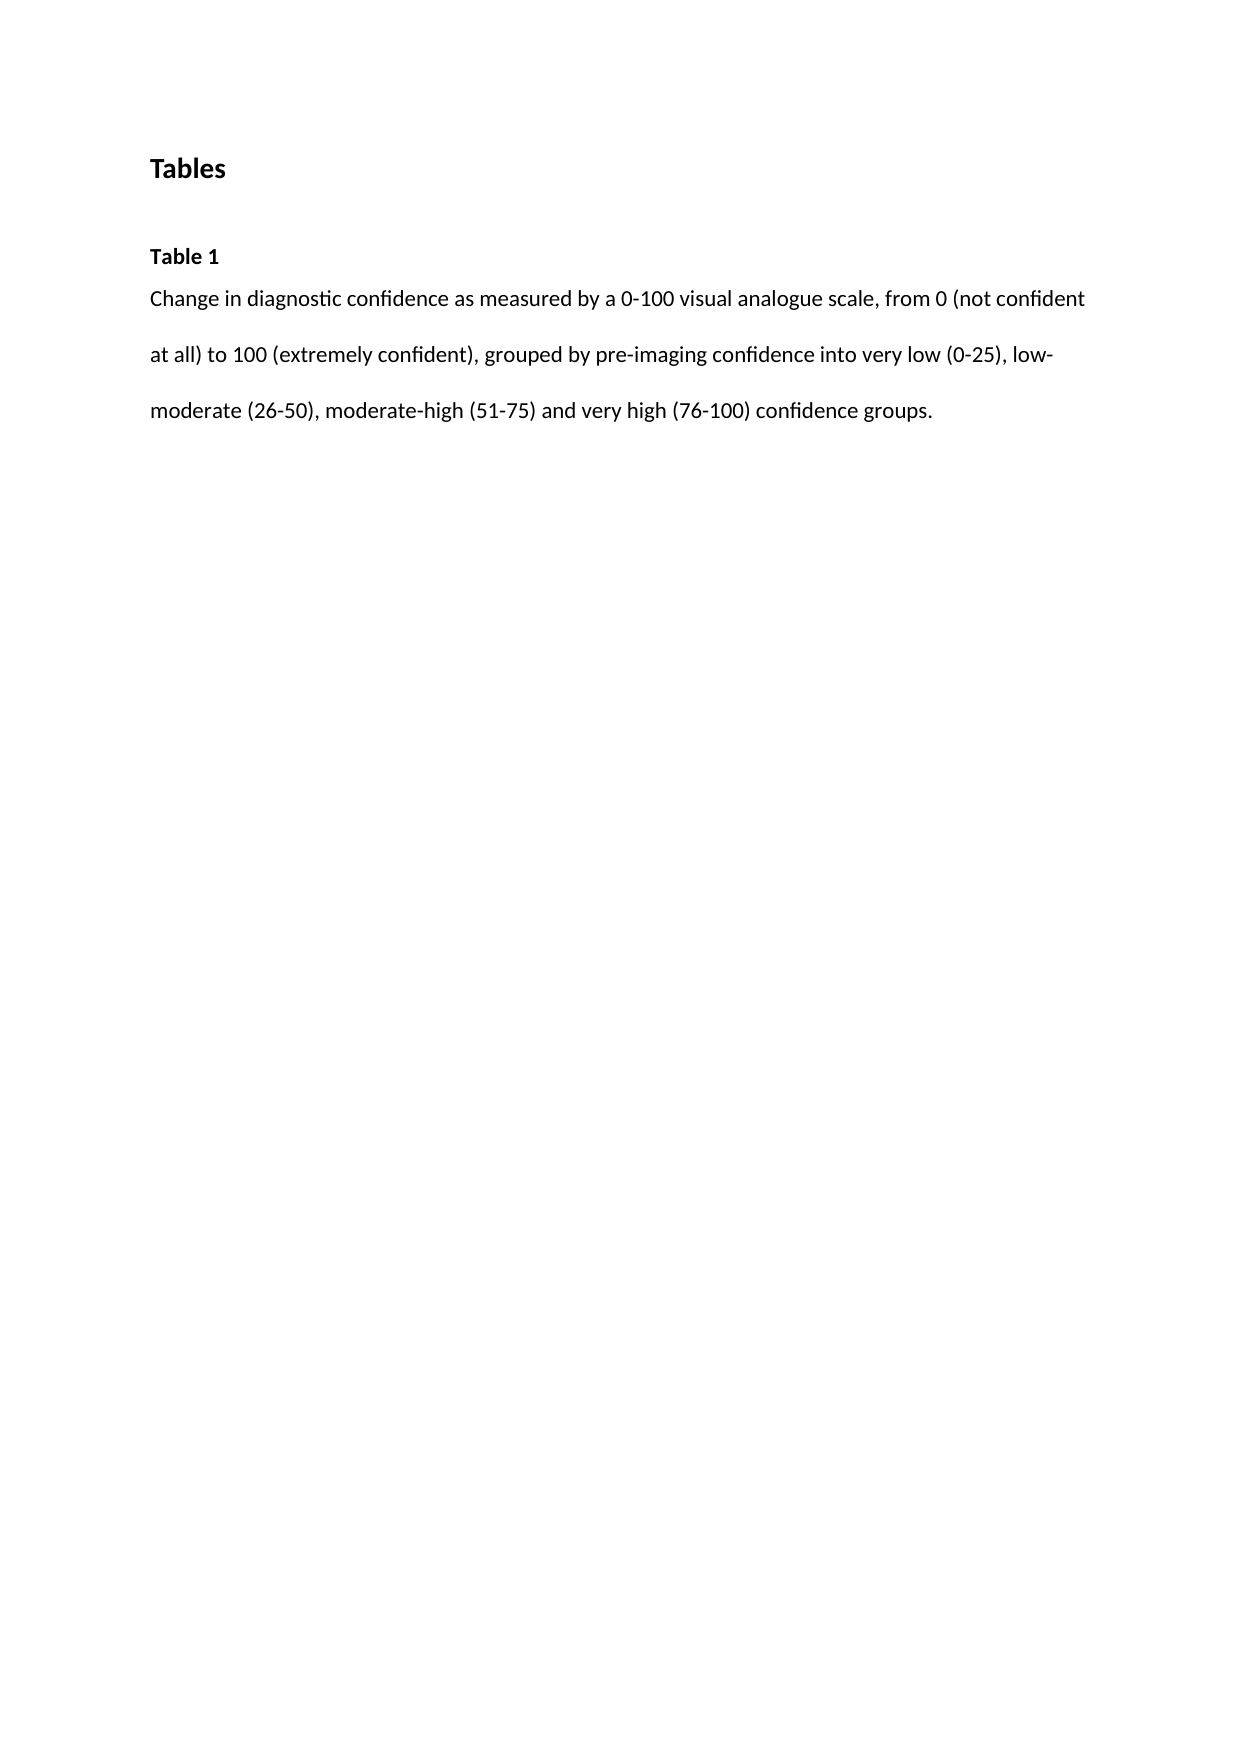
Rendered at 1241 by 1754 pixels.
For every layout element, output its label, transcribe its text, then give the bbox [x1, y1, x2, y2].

text Table 1 [150, 242, 1090, 270]
text Tables [150, 150, 1090, 186]
text Change in diagnostic confidence as measured by a 0-100 visual analogue scale, from 0 (not confident at all) to 100 (extremely confident), grouped by pre-imaging confidence into very low (0-25), low-moderate (26-50), moderate-high (51-75) and very high (76-100) confidence groups. [150, 284, 1090, 424]
